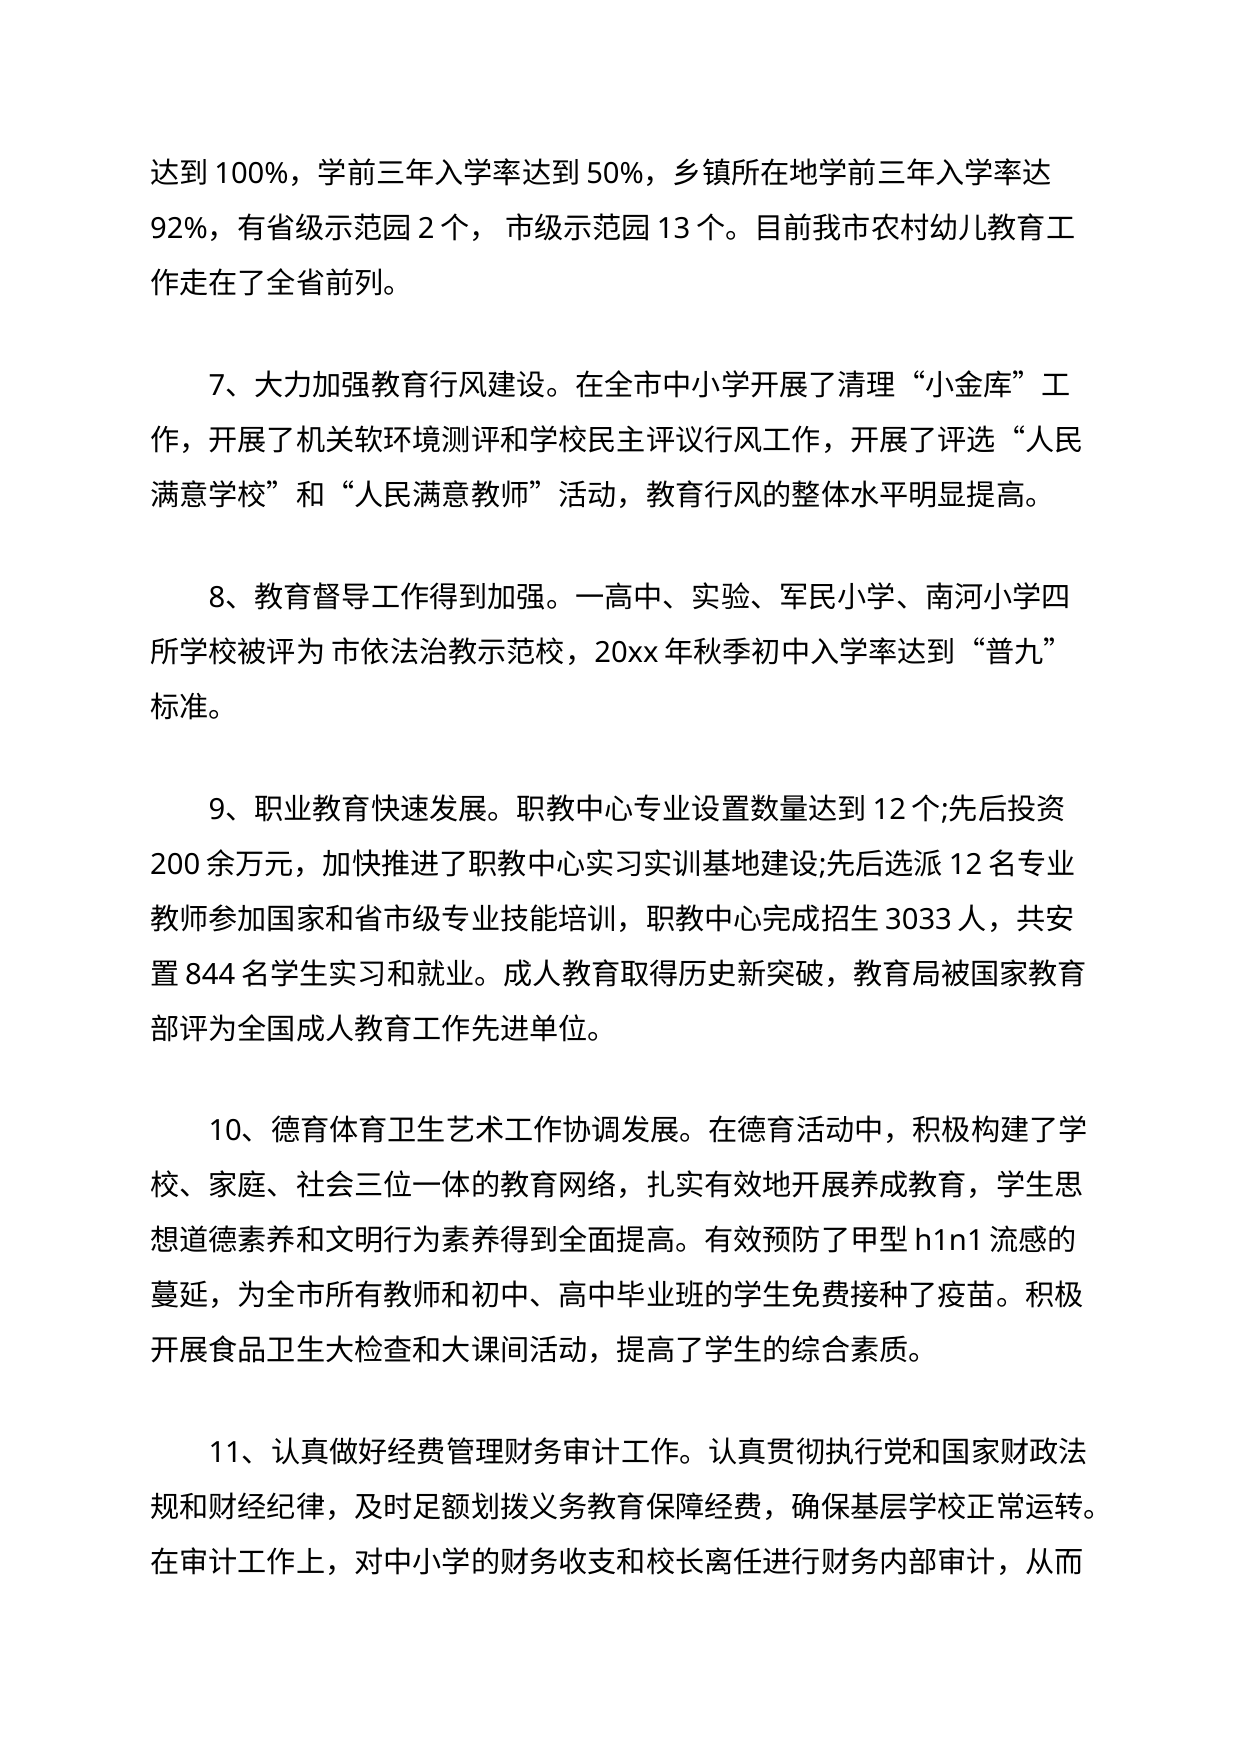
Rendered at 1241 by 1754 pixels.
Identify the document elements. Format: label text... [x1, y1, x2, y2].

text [150, 1428, 1090, 1581]
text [150, 150, 1090, 302]
text 9、职业教育快速发展。职教中心专业设置数量达到12个;先后投资200余万元，加快推进了职教中心实习实训基地建设;先后选派12名专业教师参加国家和省市级专业技能培训，职教中心完成招生3033人，共安置844名学生实习和就业。成人教育取得历史新突破，教育局被国家教育部评为全国成人教育工作先进单位。 [150, 785, 1090, 1047]
text 10、德育体育卫生艺术工作协调发展。在德育活动中，积极构建了学校、家庭、社会三位一体的教育网络，扎实有效地开展养成教育，学生思想道德素养和文明行为素养得到全面提高。有效预防了甲型h1n1流感的蔓延，为全市所有教师和初中、高中毕业班的学生免费接种了疫苗。积极开展食品卫生大检查和大课间活动，提高了学生的综合素质。 [150, 1107, 1090, 1369]
text 7、大力加强教育行风建设。在全市中小学开展了清理“小金库”工作，开展了机关软环境测评和学校民主评议行风工作，开展了评选“人民满意学校”和“人民满意教师”活动，教育行风的整体水平明显提高。 [150, 362, 1090, 514]
text 8、教育督导工作得到加强。一高中、实验、军民小学、南河小学四所学校被评为 市依法治教示范校，20xx年秋季初中入学率达到“普九”标准。 [150, 573, 1090, 726]
